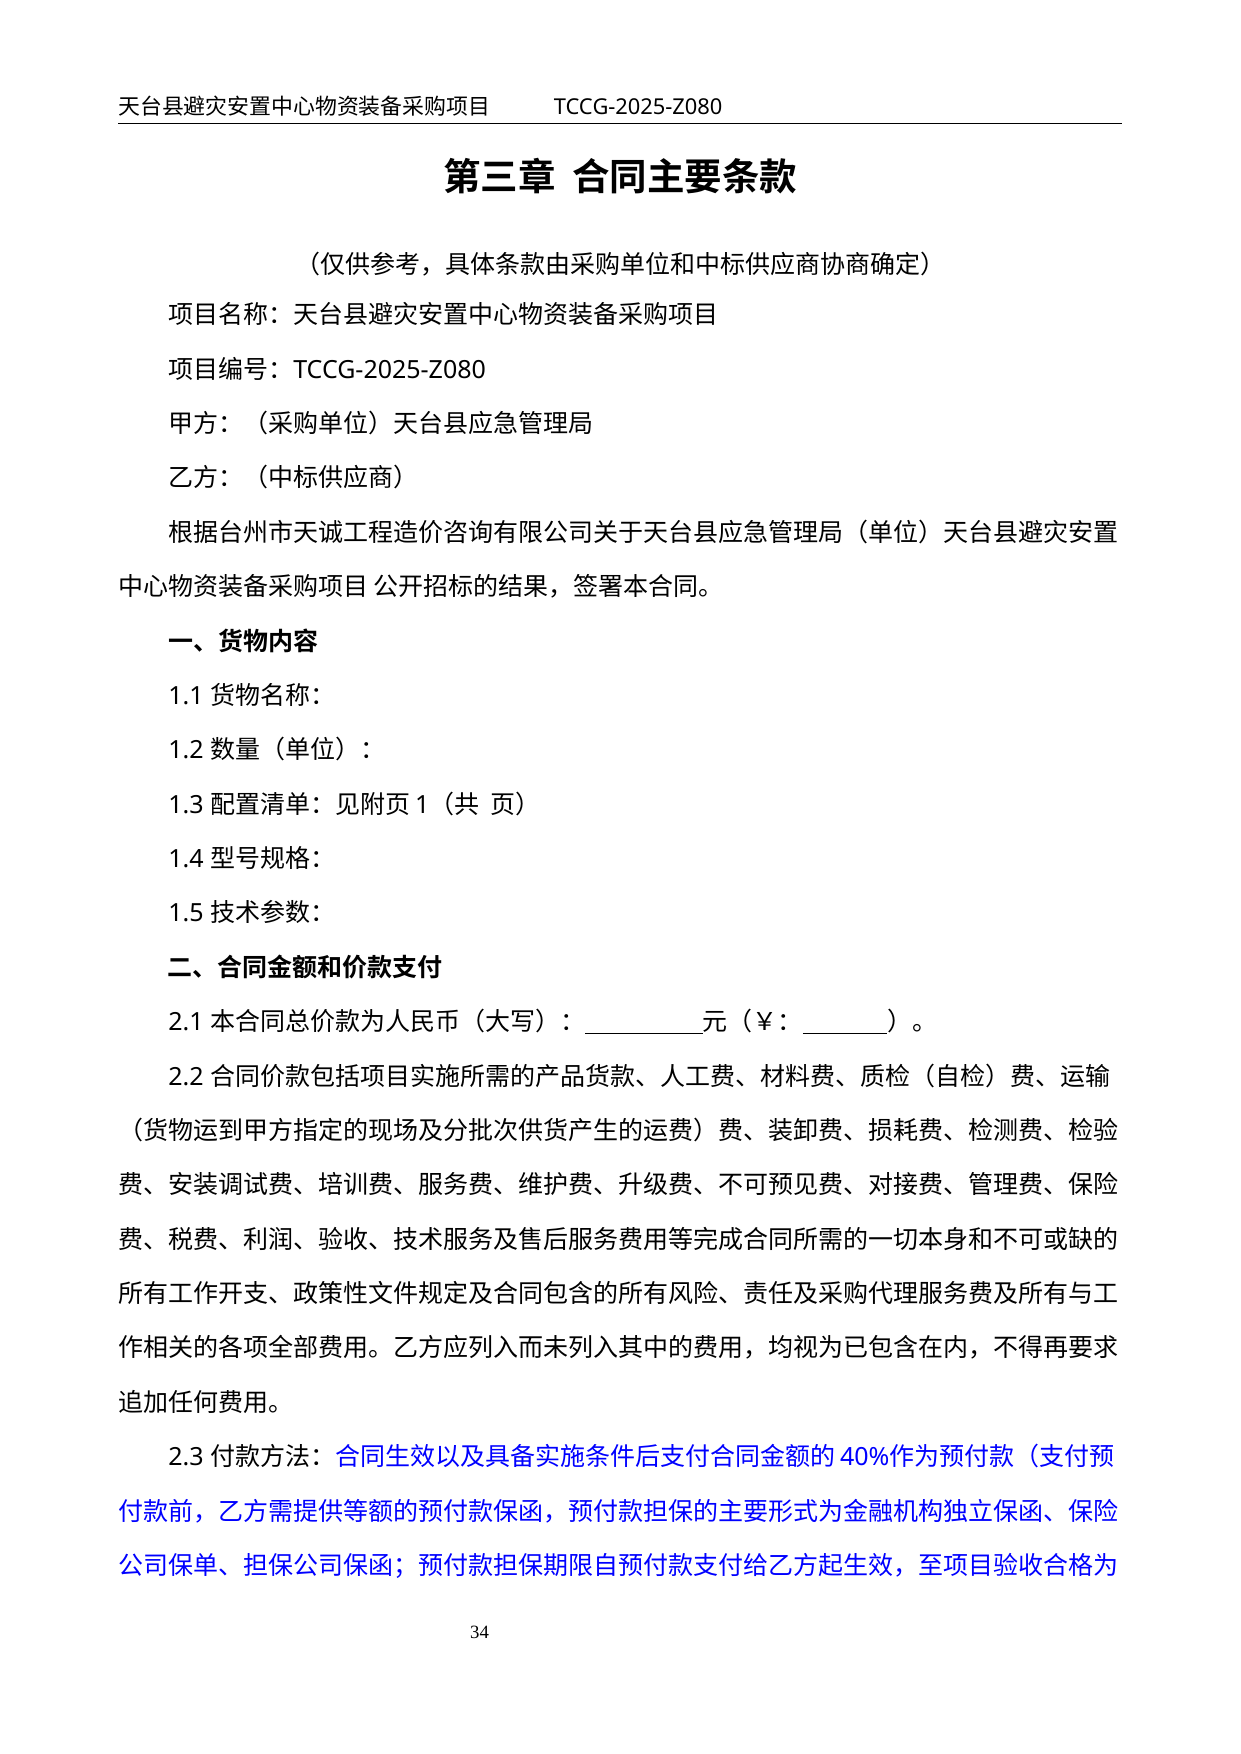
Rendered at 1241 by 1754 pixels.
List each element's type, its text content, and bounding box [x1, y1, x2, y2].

text 第三章 合同主要条款 [118, 141, 1122, 206]
text 一、货物内容 [118, 621, 1122, 657]
text 项目名称：天台县避灾安置中心物资装备采购项目 [118, 295, 1122, 331]
text 1.5 技术参数： [118, 893, 1122, 929]
text 项目编号：TCCG-2025-Z080 [118, 349, 1122, 385]
text 2.2 合同价款包括项目实施所需的产品货款、人工费、材料费、质检（自检）费、运输（货物运到甲方指定的现场及分批次供货产生的运费）费、装卸费、损耗费、检测费、检验费、安装调试费、培训费、服务费、维护费、升级费、不可预见费、对接费、管理费、保险费、税费、利润、验收、技术服务及售后服务费用等完成合同所需的一切本身和不可或缺的所有工作开支、政策性文件规定及合同包含的所有风险、责任及采购代理服务费及所有与工作相关的各项全部费用。乙方应列入而未列入其中的费用，均视为已包含在内，不得再要求追加任何费用。 [118, 1056, 1122, 1418]
text 二、合同金额和价款支付 [118, 947, 1122, 983]
text 1.2 数量（单位）： [118, 730, 1122, 766]
text 1.4 型号规格： [118, 838, 1122, 875]
text （仅供参考，具体条款由采购单位和中标供应商协商确定） [118, 244, 1122, 280]
text 乙方：（中标供应商） [118, 458, 1122, 494]
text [118, 1437, 1122, 1582]
text 甲方：（采购单位）天台县应急管理局 [118, 403, 1122, 440]
text 2.1 本合同总价款为人民币（大写）： 元（￥： ）。 [118, 1002, 1122, 1038]
text 1.3 配置清单：见附页1（共 页） [118, 784, 1122, 820]
text 根据台州市天诚工程造价咨询有限公司关于天台县应急管理局（单位）天台县避灾安置中心物资装备采购项目 公开招标的结果，签署本合同。 [118, 512, 1122, 603]
text 1.1 货物名称： [118, 675, 1122, 712]
